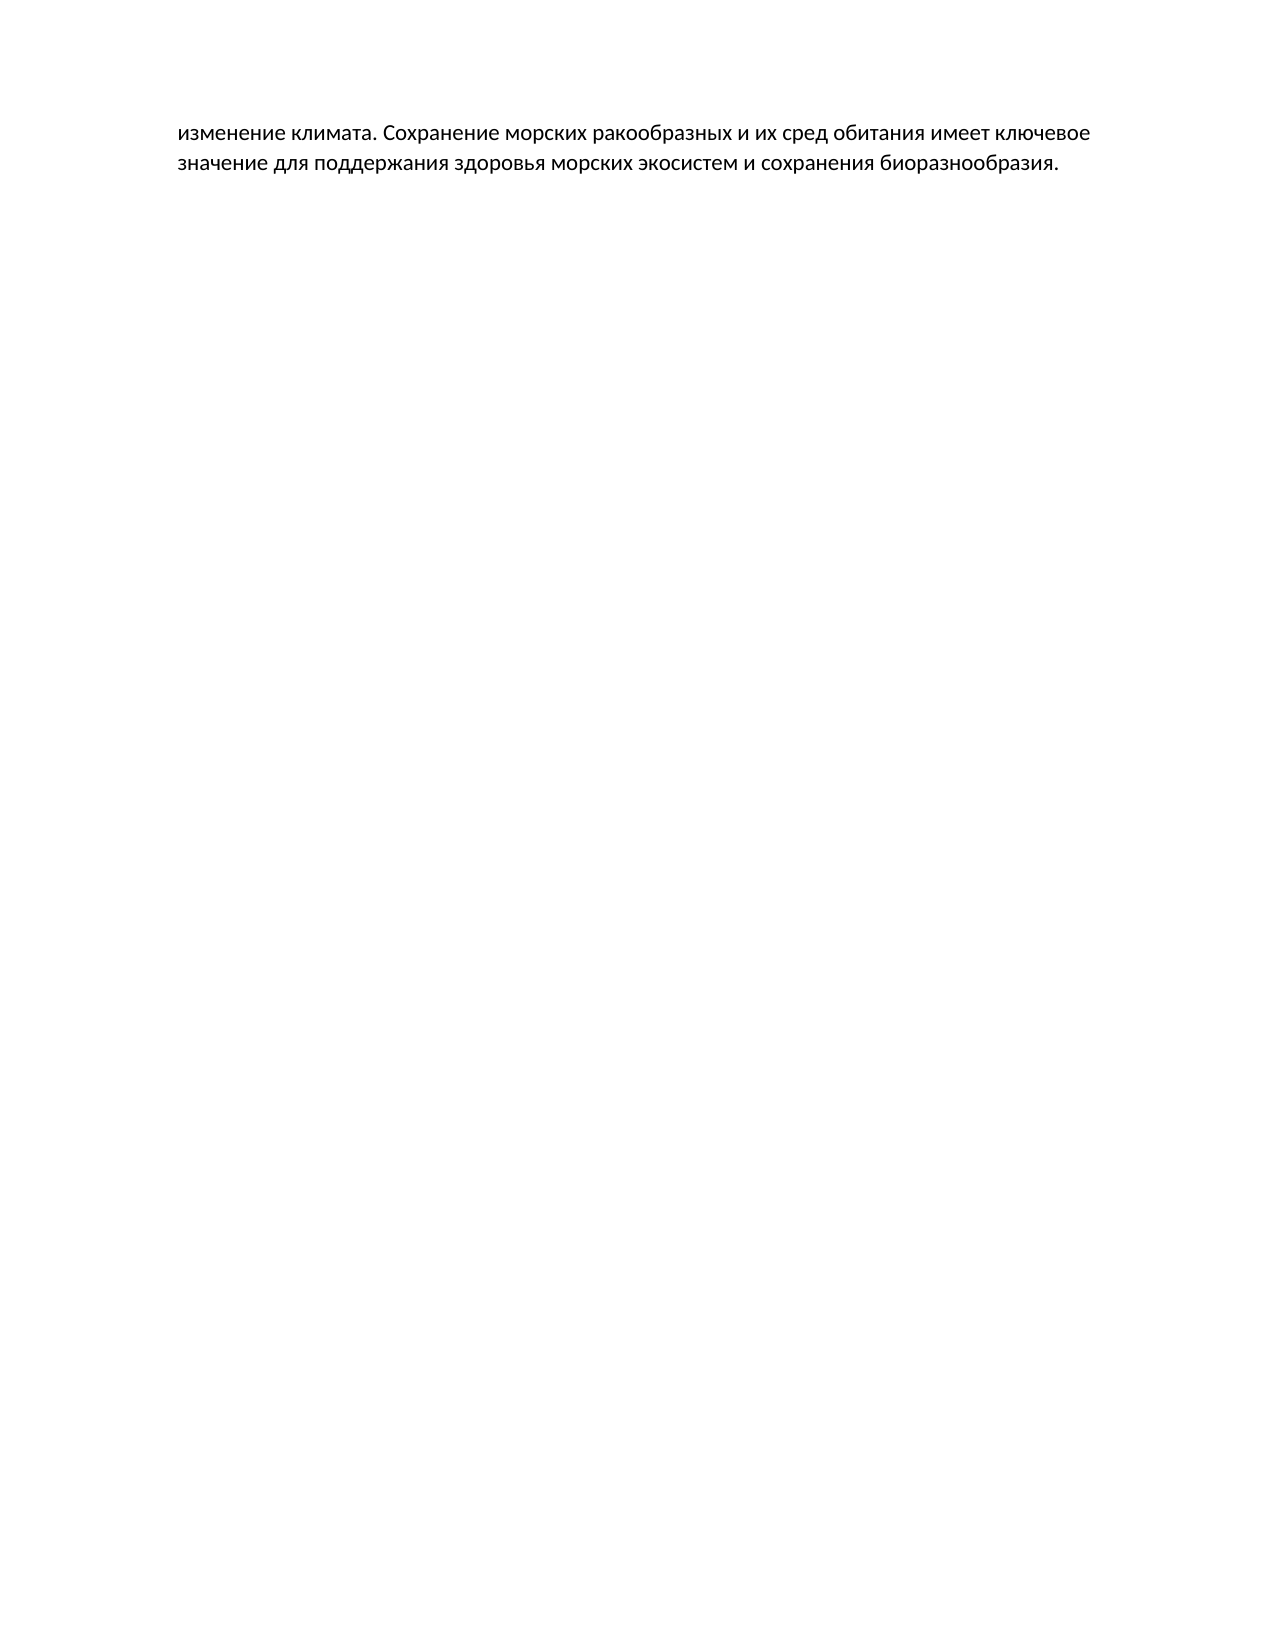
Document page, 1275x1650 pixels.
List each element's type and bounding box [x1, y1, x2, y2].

text [177, 118, 1186, 176]
